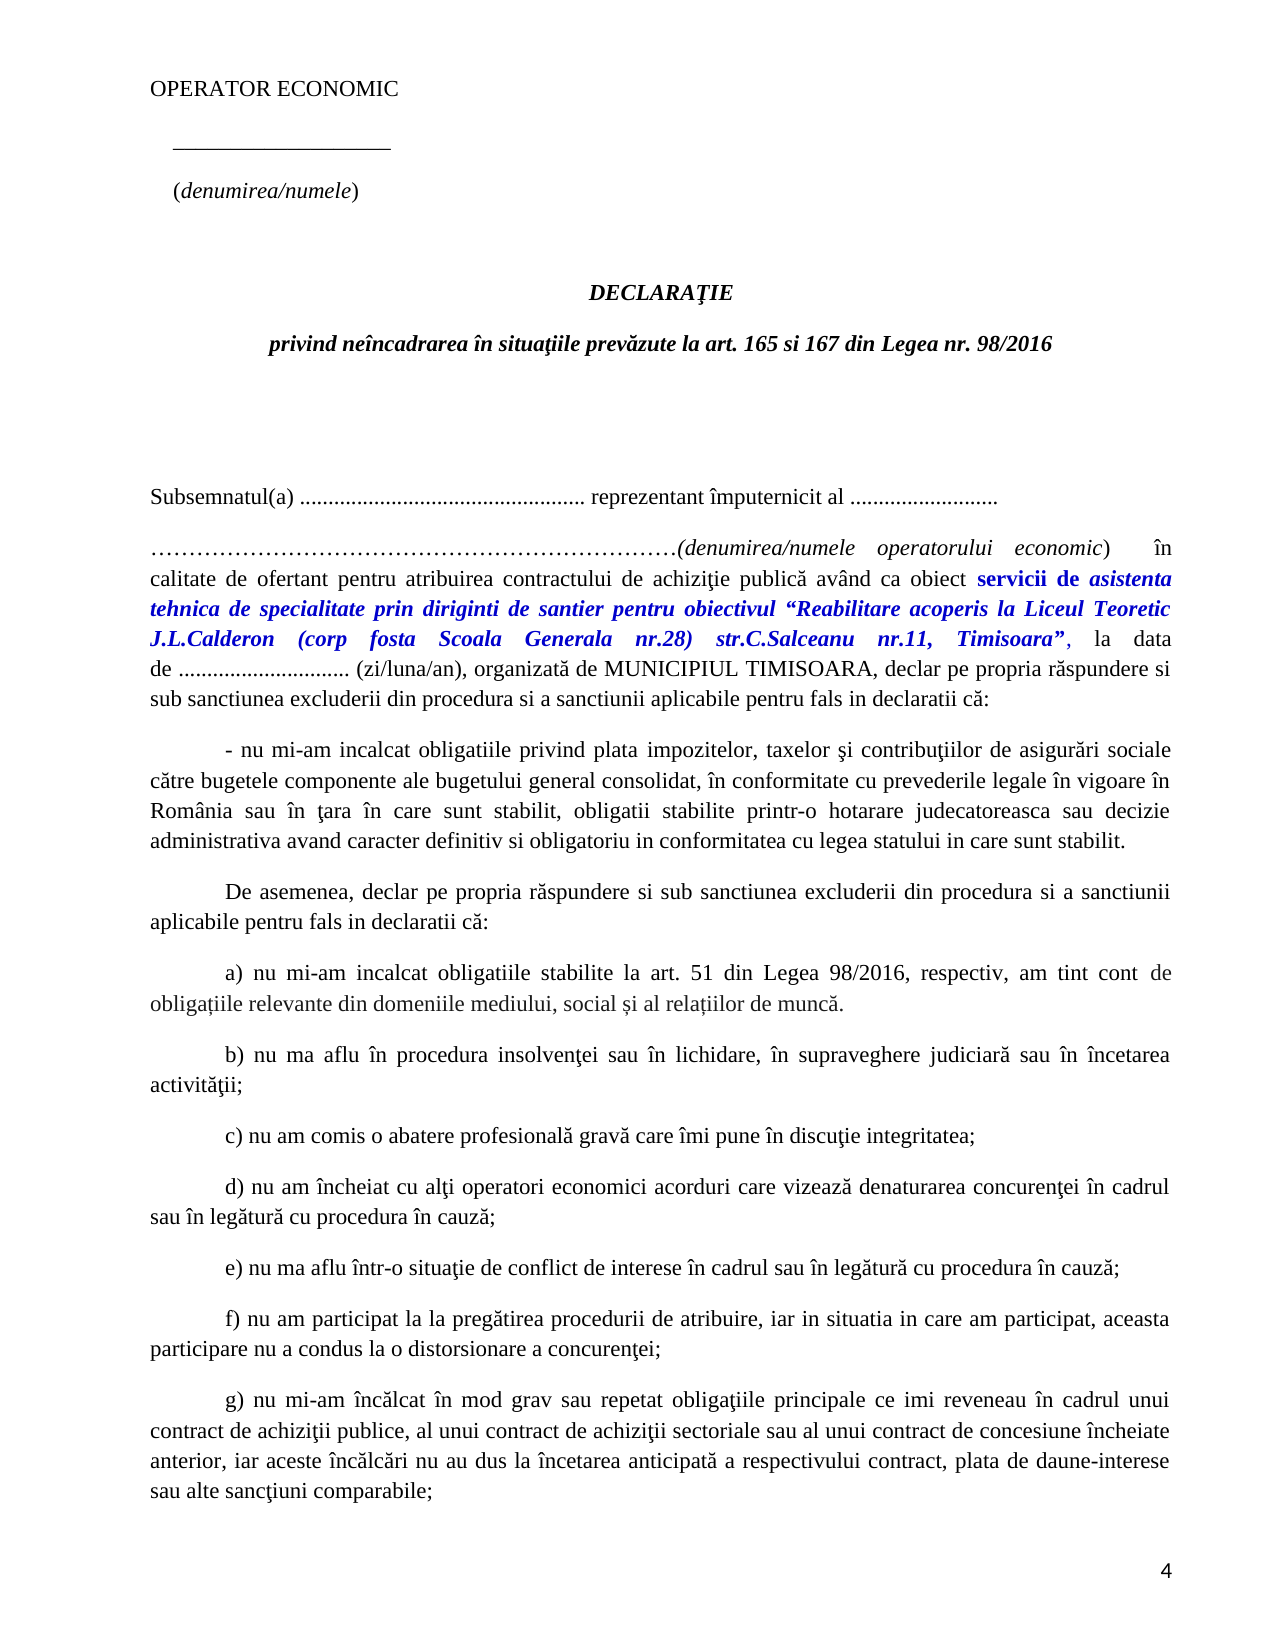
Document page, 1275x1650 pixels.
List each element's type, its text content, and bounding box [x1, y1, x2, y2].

text Subsemnatul(a) .................................................. reprezentant împuternicit al .......................... [150, 483, 1172, 510]
text a) nu mi-am incalcat obligatiile stabilite la art. 51 din Legea 98/2016, respectiv, am tint cont de obligațiile relevante din domeniile mediului, social și al relațiilor de muncă. [150, 959, 1172, 1016]
text c) nu am comis o abatere profesională gravă care îmi pune în discuţie integritatea; [150, 1122, 1172, 1148]
text ___________________ [150, 126, 1172, 152]
text g) nu mi-am încălcat în mod grav sau repetat obligaţiile principale ce imi reveneau în cadrul unui contract de achiziţii publice, al unui contract de achiziţii sectoriale sau al unui contract de concesiune încheiate anterior, iar aceste încălcări nu au dus la încetarea anticipată a respectivului contract, plata de daune-interese sau alte sancţiuni comparabile; [150, 1386, 1172, 1503]
text d) nu am încheiat cu alţi operatori economici acorduri care vizează denaturarea concurenţei în cadrul sau în legătură cu procedura în cauză; [150, 1173, 1172, 1229]
text privind neîncadrarea în situaţiile prevăzute la art. 165 si 167 din Legea nr. 98/2016 [150, 330, 1172, 357]
text - nu mi-am incalcat obligatiile privind plata impozitelor, taxelor şi contribuţiilor de asigurări sociale către bugetele componente ale bugetului general consolidat, în conformitate cu prevederile legale în vigoare în România sau în ţara în care sunt stabilit, obligatii stabilite printr-o hotarare judecatoreasca sau decizie administrativa avand caracter definitiv si obligatoriu in conformitatea cu legea statului in care sunt stabilit. [150, 736, 1172, 853]
text f) nu am participat la la pregătirea procedurii de atribuire, iar in situatia in care am participat, aceasta participare nu a condus la o distorsionare a concurenţei; [150, 1305, 1172, 1362]
text De asemenea, declar pe propria răspundere si sub sanctiunea excluderii din procedura si a sanctiunii aplicabile pentru fals in declaratii că: [150, 878, 1172, 935]
text e) nu ma aflu într-o situaţie de conflict de interese în cadrul sau în legătură cu procedura în cauză; [150, 1254, 1172, 1281]
text OPERATOR ECONOMIC [150, 75, 1172, 101]
text DECLARAŢIE [150, 279, 1172, 306]
text ……………………………………………………………(denumirea/numele operatorului economic) în calitate de ofertant pentru atribuirea contractului de achiziţie publică având ca obiect servicii de asistenta tehnica de specialitate prin diriginti de santier pentru obiectivul “Reabilitare acoperis la Liceul Teoretic J.L.Calderon (corp fosta Scoala Generala nr.28) str.C.Salceanu nr.11, Timisoara”, la data de .............................. (zi/luna/an), organizată de MUNICIPIUL TIMISOARA, declar pe propria răspundere si sub sanctiunea excluderii din procedura si a sanctiunii aplicabile pentru fals in declaratii că: [150, 534, 1172, 712]
text (denumirea/numele) [150, 177, 1172, 203]
text b) nu ma aflu în procedura insolvenţei sau în lichidare, în supraveghere judiciară sau în încetarea activităţii; [150, 1041, 1172, 1097]
